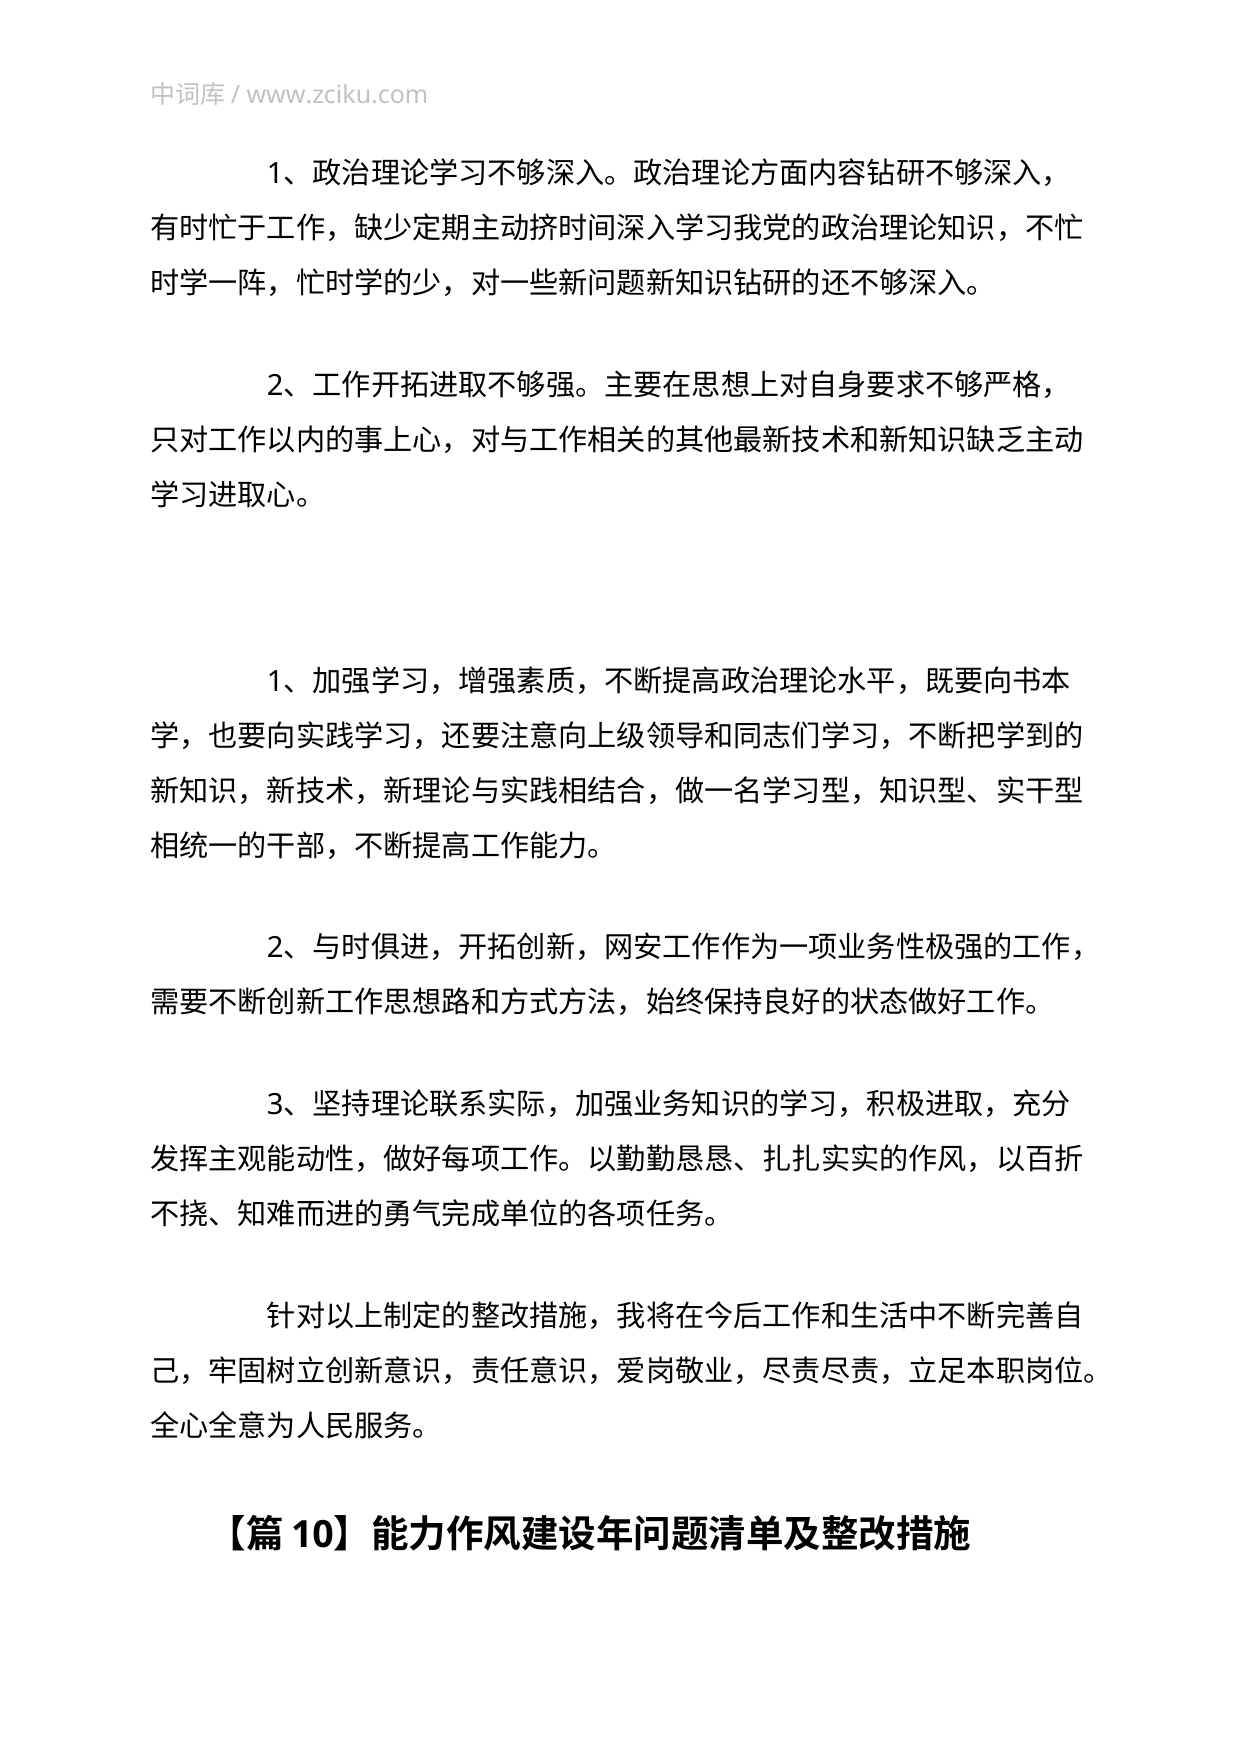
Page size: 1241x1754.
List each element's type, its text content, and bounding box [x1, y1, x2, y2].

text 3、坚持理论联系实际，加强业务知识的学习，积极进取，充分发挥主观能动性，做好每项工作。以勤勤恳恳、扎扎实实的作风，以百折不挠、知难而进的勇气完成单位的各项任务。 [150, 1081, 1090, 1233]
text 针对以上制定的整改措施，我将在今后工作和生活中不断完善自己，牢固树立创新意识，责任意识，爱岗敬业，尽责尽责，立足本职岗位。全心全意为人民服务。 [150, 1292, 1090, 1444]
text 1、加强学习，增强素质，不断提高政治理论水平，既要向书本学，也要向实践学习，还要注意向上级领导和同志们学习，不断把学到的新知识，新技术，新理论与实践相结合，做一名学习型，知识型、实干型相统一的干部，不断提高工作能力。 [150, 657, 1090, 864]
text 2、工作开拓进取不够强。主要在思想上对自身要求不够严格，只对工作以内的事上心，对与工作相关的其他最新技术和新知识缺乏主动学习进取心。 [150, 362, 1090, 514]
text 2、与时俱进，开拓创新，网安工作作为一项业务性极强的工作，需要不断创新工作思想路和方式方法，始终保持良好的状态做好工作。 [150, 924, 1090, 1021]
text 【篇10】能力作风建设年问题清单及整改措施 [150, 1504, 1090, 1558]
text 1、政治理论学习不够深入。政治理论方面内容钻研不够深入，有时忙于工作，缺少定期主动挤时间深入学习我党的政治理论知识，不忙时学一阵，忙时学的少，对一些新问题新知识钻研的还不够深入。 [150, 150, 1090, 302]
